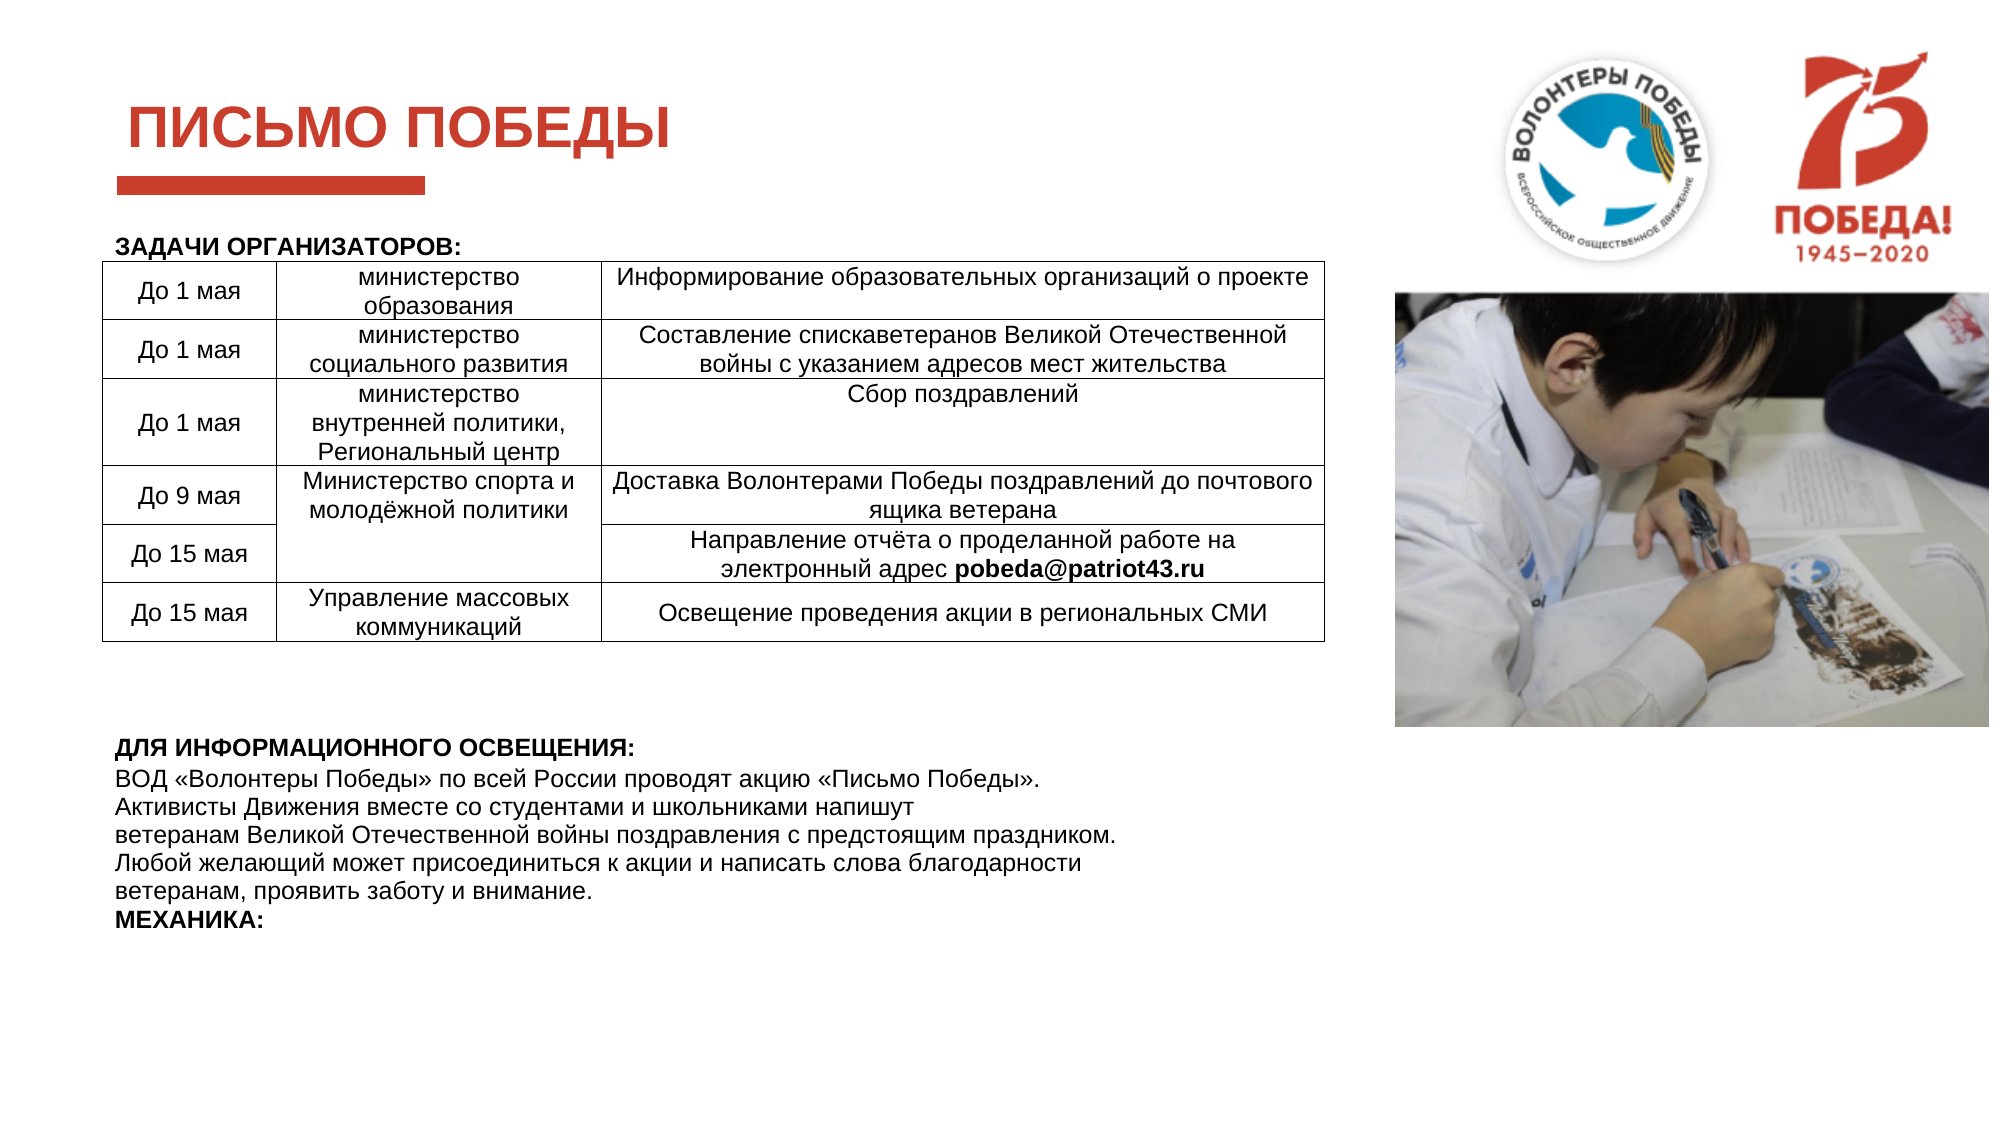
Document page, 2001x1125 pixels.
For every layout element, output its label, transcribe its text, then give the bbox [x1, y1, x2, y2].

table_cell Министерство спорта и молодёжной политики [277, 466, 601, 582]
table_cell Направление отчёта о проделанной работе на электронный адрес pobeda@patriot43.ru [602, 525, 1324, 582]
table_cell До 15 мая [103, 525, 276, 582]
table_cell Освещение проведения акции в региональных СМИ [602, 583, 1324, 641]
table_cell министерство социального развития [277, 320, 601, 378]
table_cell министерство внутренней политики, Региональный центр [277, 379, 601, 465]
text Активисты Движения вместе со студентами и школьниками напишут [114, 793, 1850, 821]
table_cell До 9 мая [103, 466, 276, 524]
table_cell Доставка Волонтерами Победы поздравлений до почтового ящика ветерана [602, 466, 1324, 524]
text ветеранам, проявить заботу и внимание. [114, 877, 1850, 905]
text ВОД «Волонтеры Победы» по всей России проводят акцию «Письмо Победы». [114, 764, 1850, 793]
text МЕХАНИКА: [114, 905, 1850, 934]
table_cell До 1 мая [103, 379, 276, 465]
picture [1395, 6, 1989, 727]
table_header До 1 мая [103, 262, 276, 319]
table_cell Управление массовых коммуникаций [277, 583, 601, 641]
text ПИСЬМО ПОБЕДЫ [127, 92, 1850, 159]
text ветеранам Великой Отечественной войны поздравления с предстоящим праздником. [114, 821, 1850, 849]
table_cell Составление спискаветеранов Великой Отечественной войны с указанием адресов мест жительства [602, 320, 1324, 378]
text Любой желающий может присоединиться к акции и написать слова благодарности [114, 849, 1850, 877]
table_cell До 1 мая [103, 320, 276, 378]
text ДЛЯ ИНФОРМАЦИОННОГО ОСВЕЩЕНИЯ: [114, 261, 1850, 764]
text ЗАДАЧИ ОРГАНИЗАТОРОВ: [114, 232, 1850, 261]
table_header Информирование образовательных организаций о проекте [602, 262, 1324, 319]
table_cell Сбор поздравлений [602, 379, 1324, 465]
table_header министерство образования [277, 262, 601, 319]
table_cell До 15 мая [103, 583, 276, 641]
